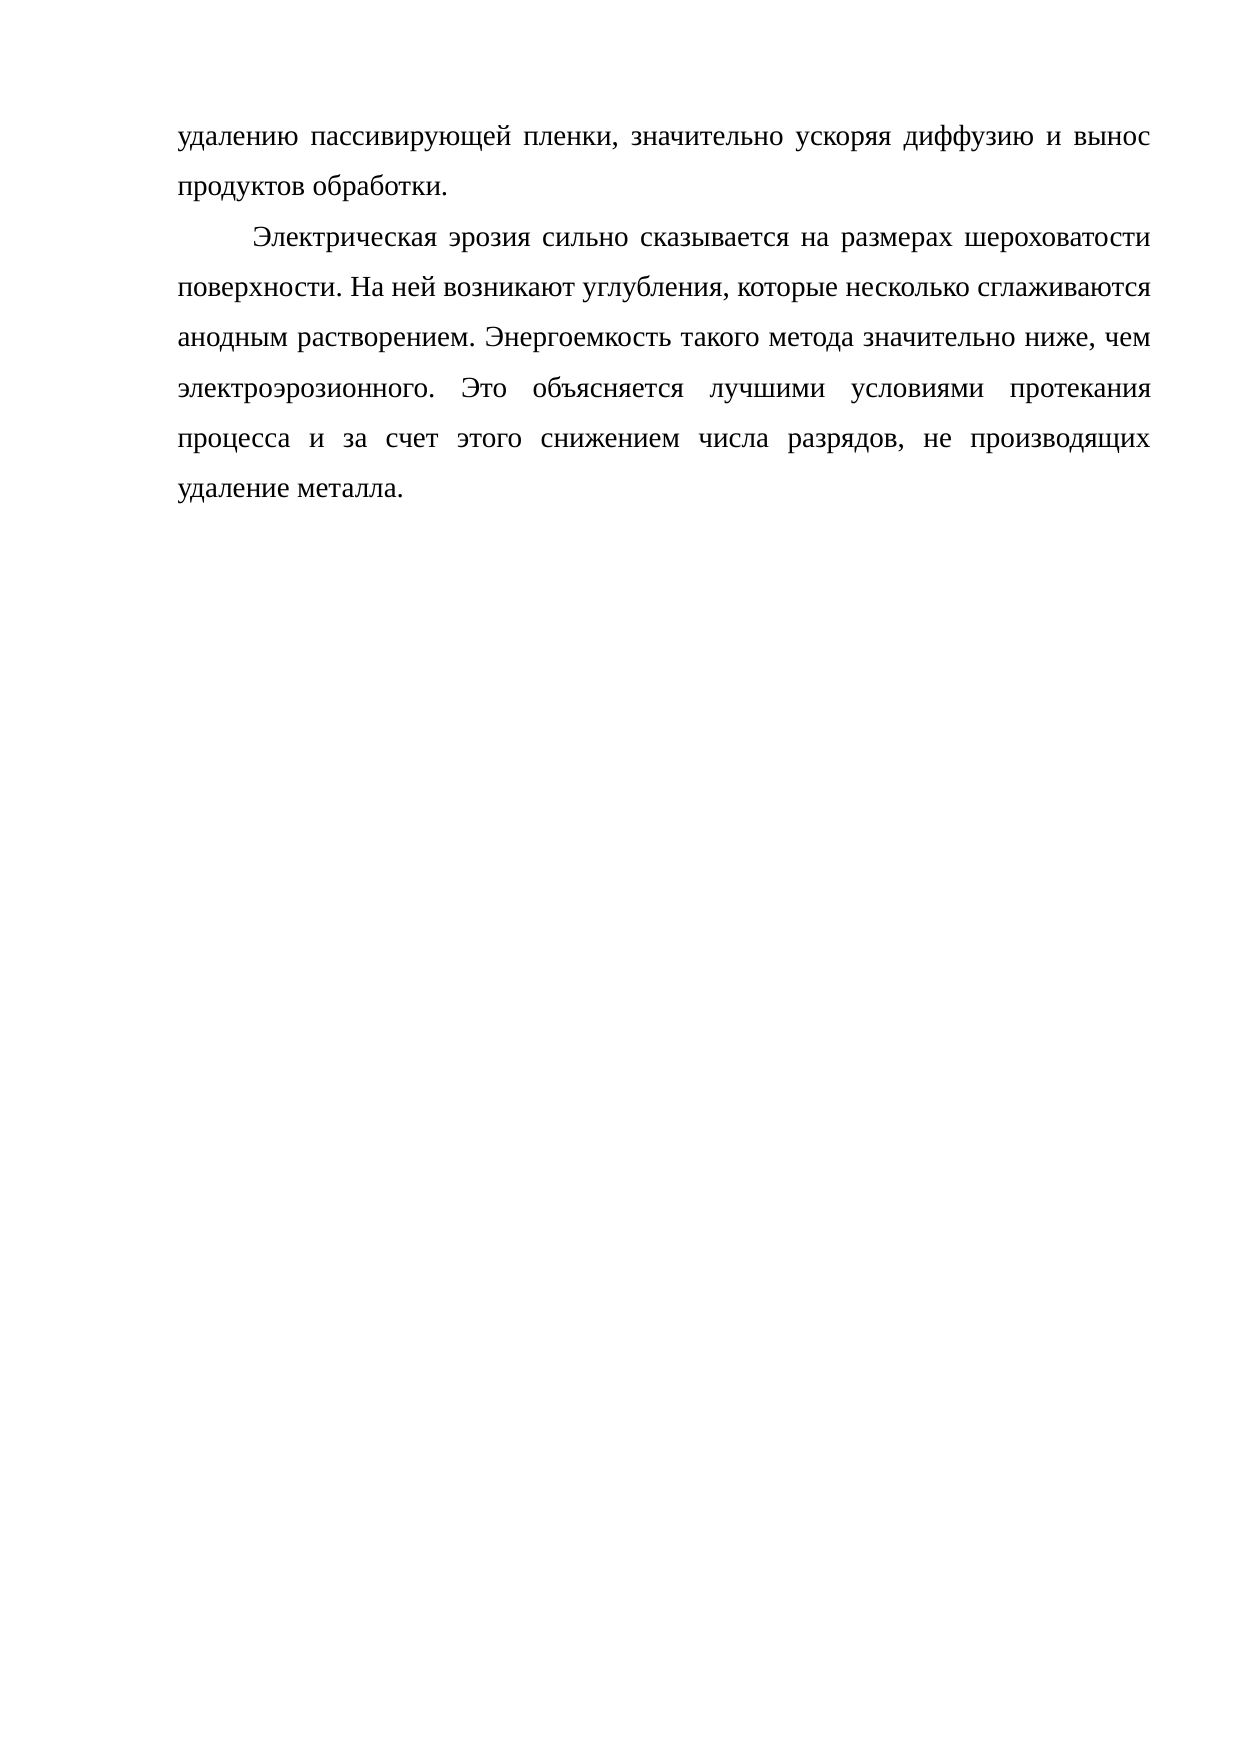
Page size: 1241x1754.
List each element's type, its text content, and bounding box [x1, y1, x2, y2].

text Электрическая эрозия сильно сказывается на размерах шероховатости поверхности. На ней возникают углубления, которые несколько сглаживаются анодным растворением. Энергоемкость такого метода значительно ниже, чем электроэрозионного. Это объясняется лучшими условиями протекания процесса и за счет этого снижением числа разрядов, не производящих удаление металла. [177, 219, 1152, 504]
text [177, 118, 1152, 202]
